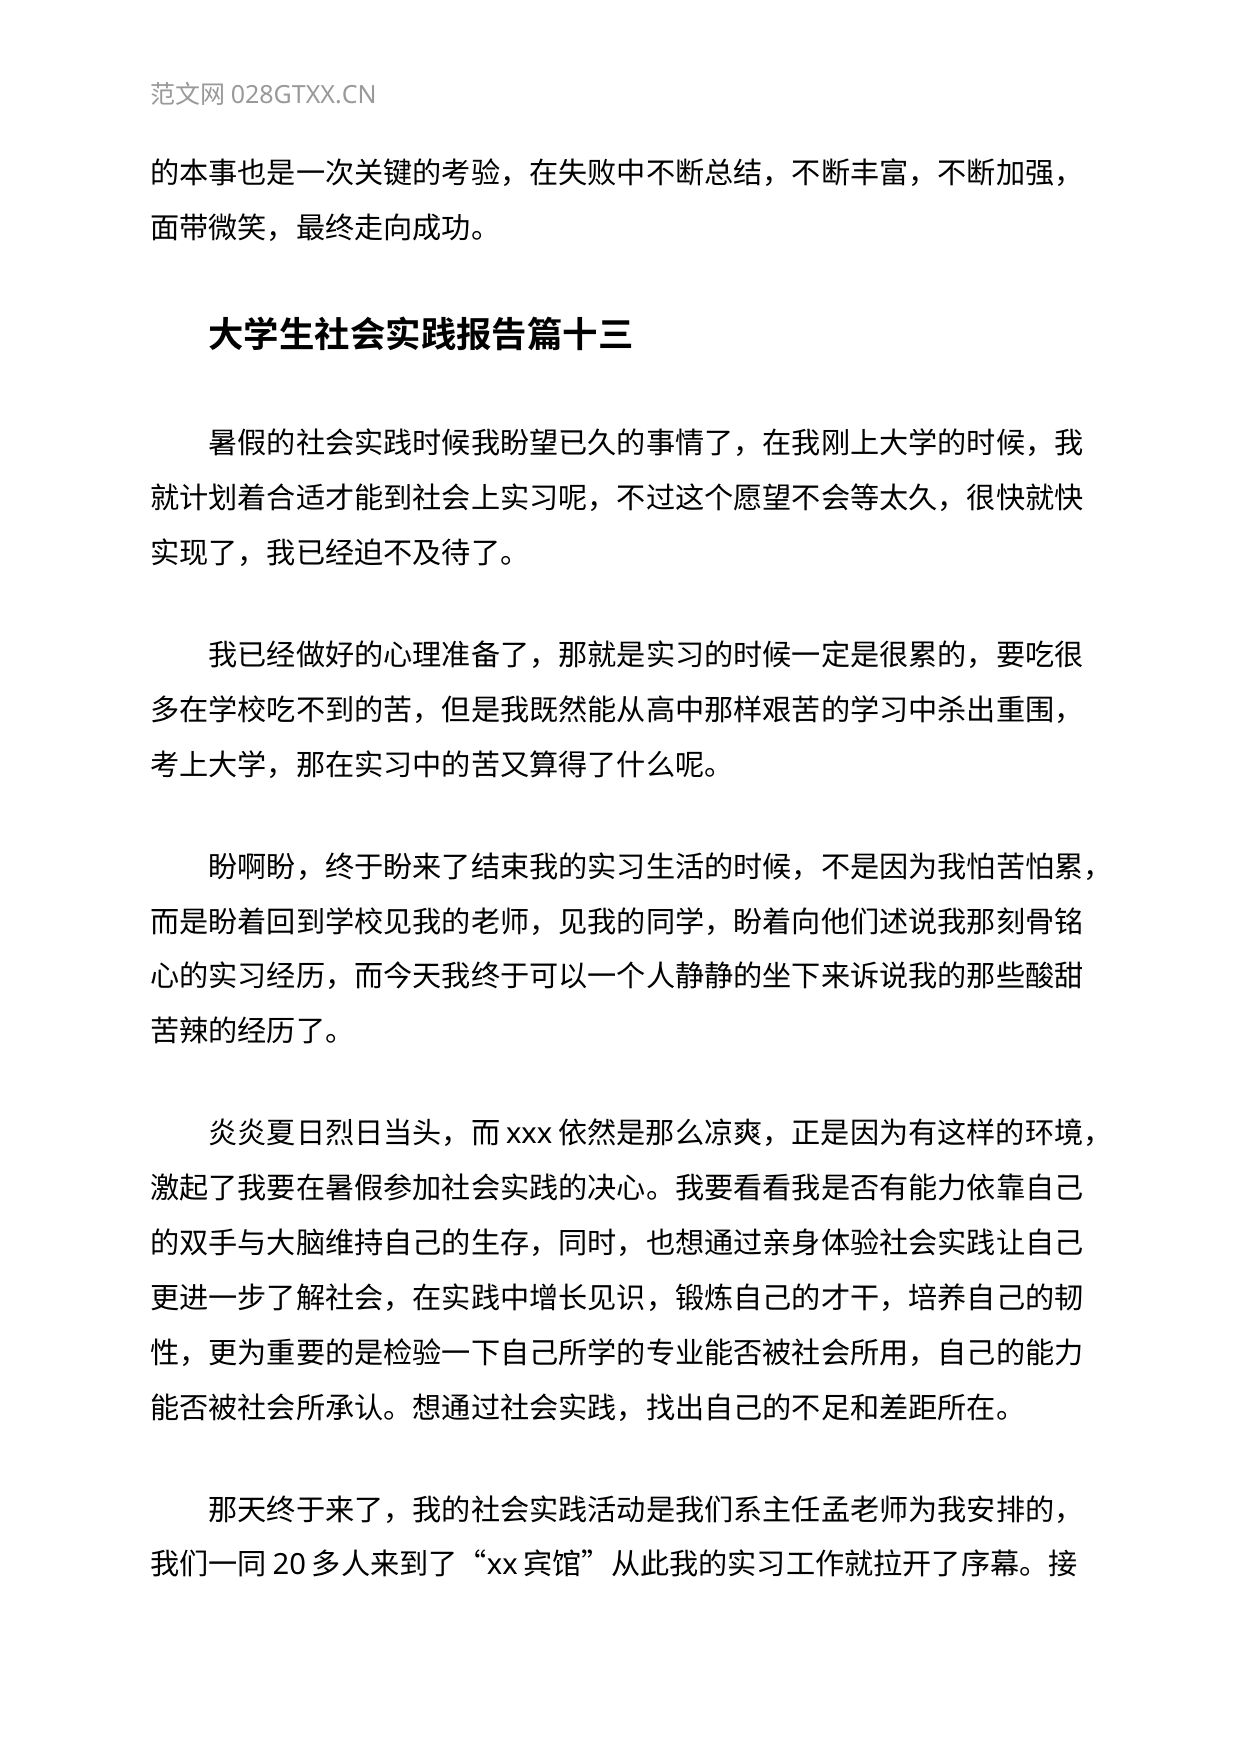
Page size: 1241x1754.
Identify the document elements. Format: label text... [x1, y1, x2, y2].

text 我已经做好的心理准备了，那就是实习的时候一定是很累的，要吃很多在学校吃不到的苦，但是我既然能从高中那样艰苦的学习中杀出重围，考上大学，那在实习中的苦又算得了什么呢。 [150, 632, 1090, 784]
text 盼啊盼，终于盼来了结束我的实习生活的时候，不是因为我怕苦怕累，而是盼着回到学校见我的老师，见我的同学，盼着向他们述说我那刻骨铭心的实习经历，而今天我终于可以一个人静静的坐下来诉说我的那些酸甜苦辣的经历了。 [150, 843, 1090, 1050]
text 炎炎夏日烈日当头，而xxx依然是那么凉爽，正是因为有这样的环境，激起了我要在暑假参加社会实践的决心。我要看看我是否有能力依靠自己的双手与大脑维持自己的生存，同时，也想通过亲身体验社会实践让自己更进一步了解社会，在实践中增长见识，锻炼自己的才干，培养自己的韧性，更为重要的是检验一下自己所学的专业能否被社会所用，自己的能力能否被社会所承认。想通过社会实践，找出自己的不足和差距所在。 [150, 1110, 1090, 1427]
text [150, 150, 1090, 247]
text 暑假的社会实践时候我盼望已久的事情了，在我刚上大学的时候，我就计划着合适才能到社会上实习呢，不过这个愿望不会等太久，很快就快实现了，我已经迫不及待了。 [150, 420, 1090, 572]
text 大学生社会实践报告篇十三 [150, 307, 1090, 358]
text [150, 1486, 1090, 1583]
